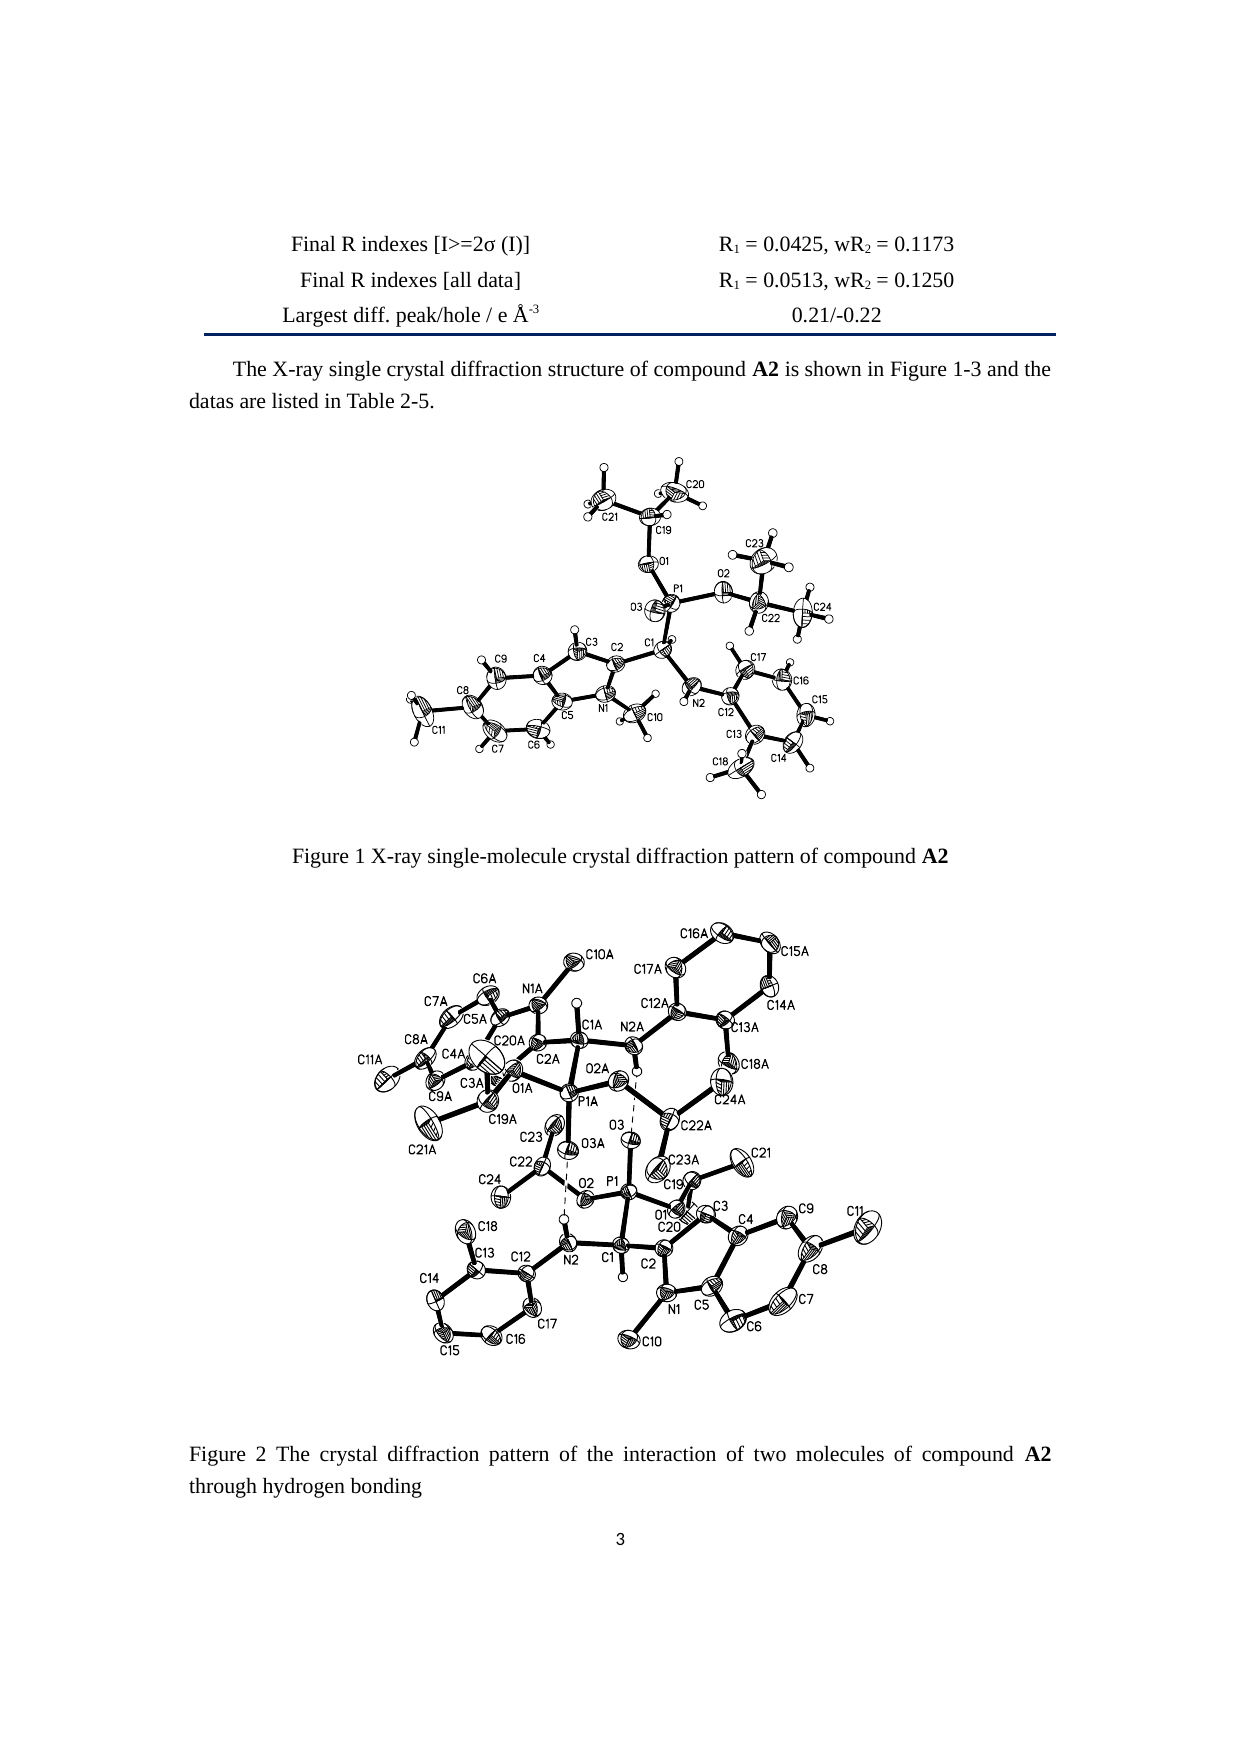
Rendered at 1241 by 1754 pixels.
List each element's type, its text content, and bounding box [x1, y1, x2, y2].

table_cell Final R indexes [I>=2σ (I)] [204, 226, 617, 261]
table_cell R1 = 0.0513, wR2 = 0.1250 [617, 261, 1056, 297]
text Figure 1 X-ray single-molecule crystal diffraction pattern of compound A2 [189, 839, 1051, 872]
table_cell 0.21/-0.22 [617, 297, 1056, 333]
text The X-ray single crystal diffraction structure of compound A2 is shown in Figure 1-3 and the datas are listed in Table 2-5. [189, 352, 1051, 417]
table_cell Largest diff. peak/hole / e Å-3 [204, 297, 617, 333]
text Figure 2 The crystal diffraction pattern of the interaction of two molecules of compound A2 through hydrogen bonding [189, 1437, 1051, 1502]
table_cell R1 = 0.0425, wR2 = 0.1173 [617, 226, 1056, 261]
table_cell Final R indexes [all data] [204, 261, 617, 297]
